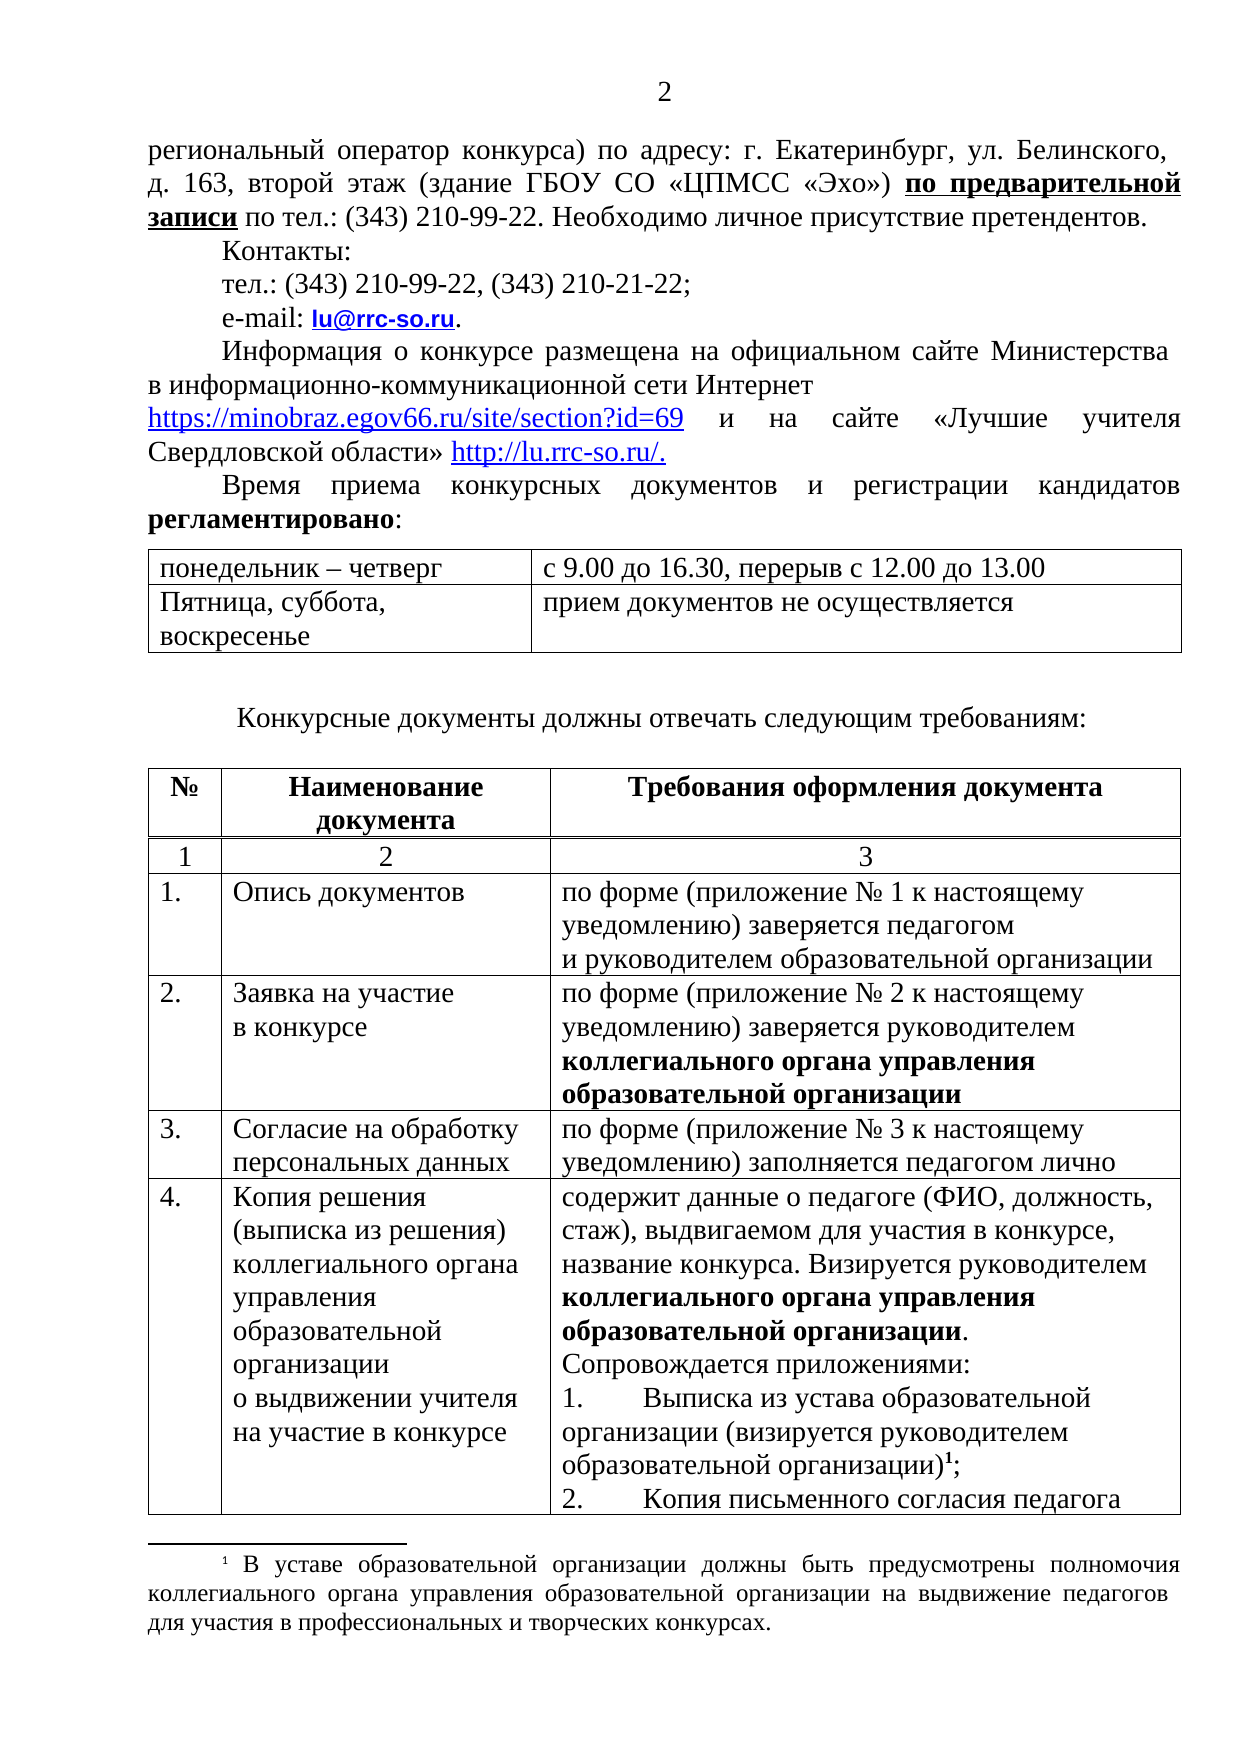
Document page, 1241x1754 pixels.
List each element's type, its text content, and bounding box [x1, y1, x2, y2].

table_cell [149, 1179, 221, 1514]
table_cell Заявка на участие в конкурсе [222, 976, 550, 1110]
table_cell [149, 874, 221, 974]
table_header понедельник – четверг [149, 550, 531, 583]
text Информация о конкурсе размещена на официальном сайте Министерства в информационно-коммуникационной сети Интернет [148, 333, 1181, 400]
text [148, 132, 1181, 233]
table_cell [149, 1111, 221, 1178]
text Время приема конкурсных документов и регистрации кандидатов регламентировано: [148, 467, 1181, 534]
table_cell Пятница, суббота, воскресенье [149, 585, 531, 652]
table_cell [222, 1179, 550, 1514]
table_cell прием документов не осуществляется [532, 585, 1181, 652]
text https://minobraz.egov66.ru/site/section?id=69 и на сайте «Лучшие учителя Свердловской области» http://lu.rrc-so.ru/. [148, 400, 1181, 467]
table_cell Согласие на обработку персональных данных [222, 1111, 550, 1178]
table_header с 9.00 до 16.30, перерыв с 12.00 до 13.00 [532, 550, 1181, 583]
table_header Наименование документа [222, 769, 550, 836]
table_cell по форме (приложение № 2 к настоящему уведомлению) заверяется руководителем коллегиального органа управления образовательной организации [551, 976, 1180, 1110]
table_cell [149, 976, 221, 1110]
text тел.: (343) 210-99-22, (343) 210-21-22; [148, 266, 1181, 300]
text Контакты: [148, 233, 1181, 266]
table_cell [551, 1179, 1180, 1514]
table_cell Опись документов [222, 874, 550, 974]
table_cell по форме (приложение № 3 к настоящему уведомлению) заполняется педагогом лично [551, 1111, 1180, 1178]
text Конкурсные документы должны отвечать следующим требованиям: [148, 701, 1181, 734]
table_cell по форме (приложение № 1 к настоящему уведомлению) заверяется педагогом и руководителем образовательной организации [551, 874, 1180, 974]
table_header Требования оформления документа [551, 769, 1180, 836]
text e-mail: lu@rrc-so.ru. [148, 300, 1181, 333]
table_header 1 [149, 839, 221, 873]
table_header 2 [222, 839, 550, 873]
table_header № [149, 769, 221, 836]
table_header 3 [551, 839, 1180, 873]
